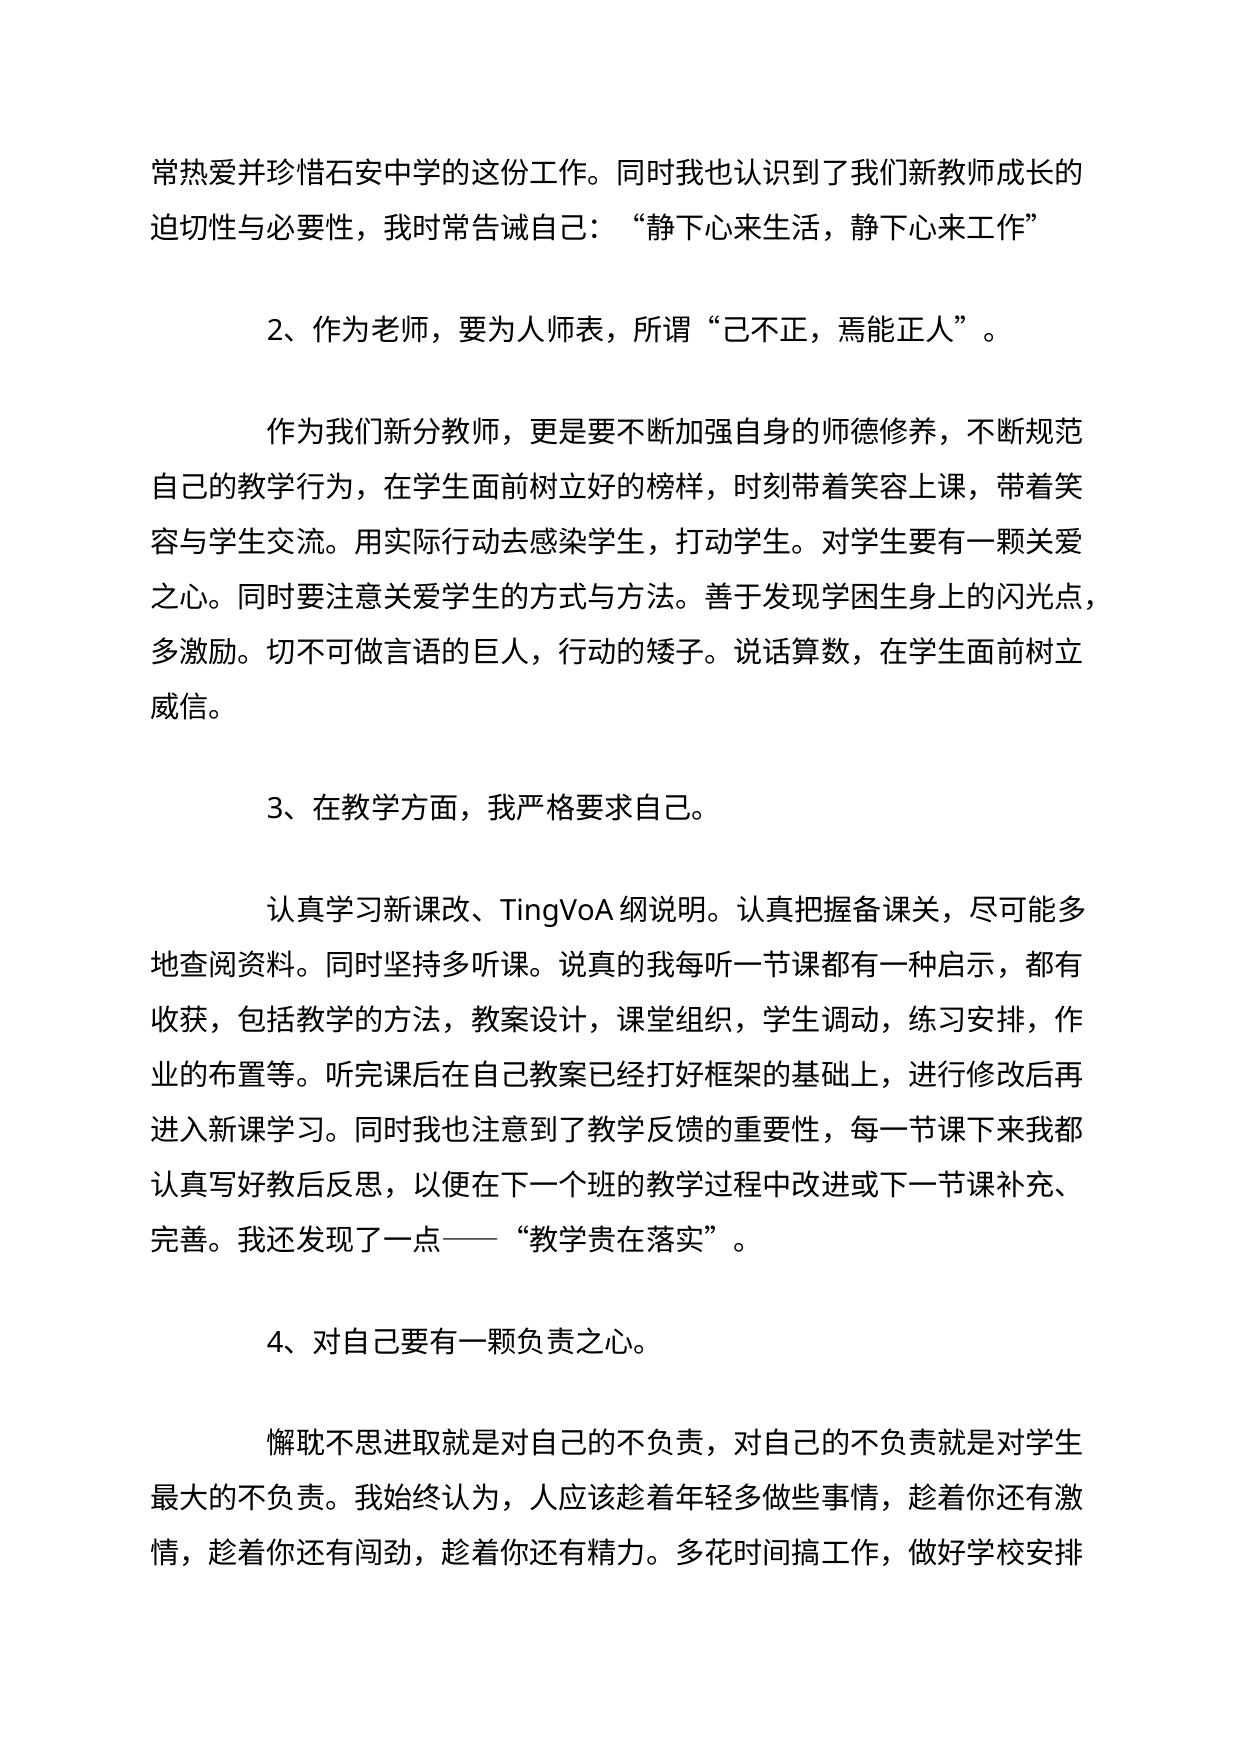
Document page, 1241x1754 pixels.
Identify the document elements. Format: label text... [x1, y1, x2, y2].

text 认真学习新课改、TingVoA纲说明。认真把握备课关，尽可能多地查阅资料。同时坚持多听课。说真的我每听一节课都有一种启示，都有收获，包括教学的方法，教案设计，课堂组织，学生调动，练习安排，作业的布置等。听完课后在自己教案已经打好框架的基础上，进行修改后再进入新课学习。同时我也注意到了教学反馈的重要性，每一节课下来我都认真写好教后反思，以便在下一个班的教学过程中改进或下一节课补充、完善。我还发现了一点——“教学贵在落实”。 [150, 887, 1090, 1259]
text 2、作为老师，要为人师表，所谓“己不正，焉能正人”。 [150, 307, 1090, 349]
text 4、对自己要有一颗负责之心。 [150, 1318, 1090, 1361]
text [150, 150, 1090, 247]
text 3、在教学方面，我严格要求自己。 [150, 785, 1090, 827]
text 作为我们新分教师，更是要不断加强自身的师德修养，不断规范自己的教学行为，在学生面前树立好的榜样，时刻带着笑容上课，带着笑容与学生交流。用实际行动去感染学生，打动学生。对学生要有一颗关爱之心。同时要注意关爱学生的方式与方法。善于发现学困生身上的闪光点，多激励。切不可做言语的巨人，行动的矮子。说话算数，在学生面前树立威信。 [150, 409, 1090, 725]
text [150, 1420, 1090, 1572]
